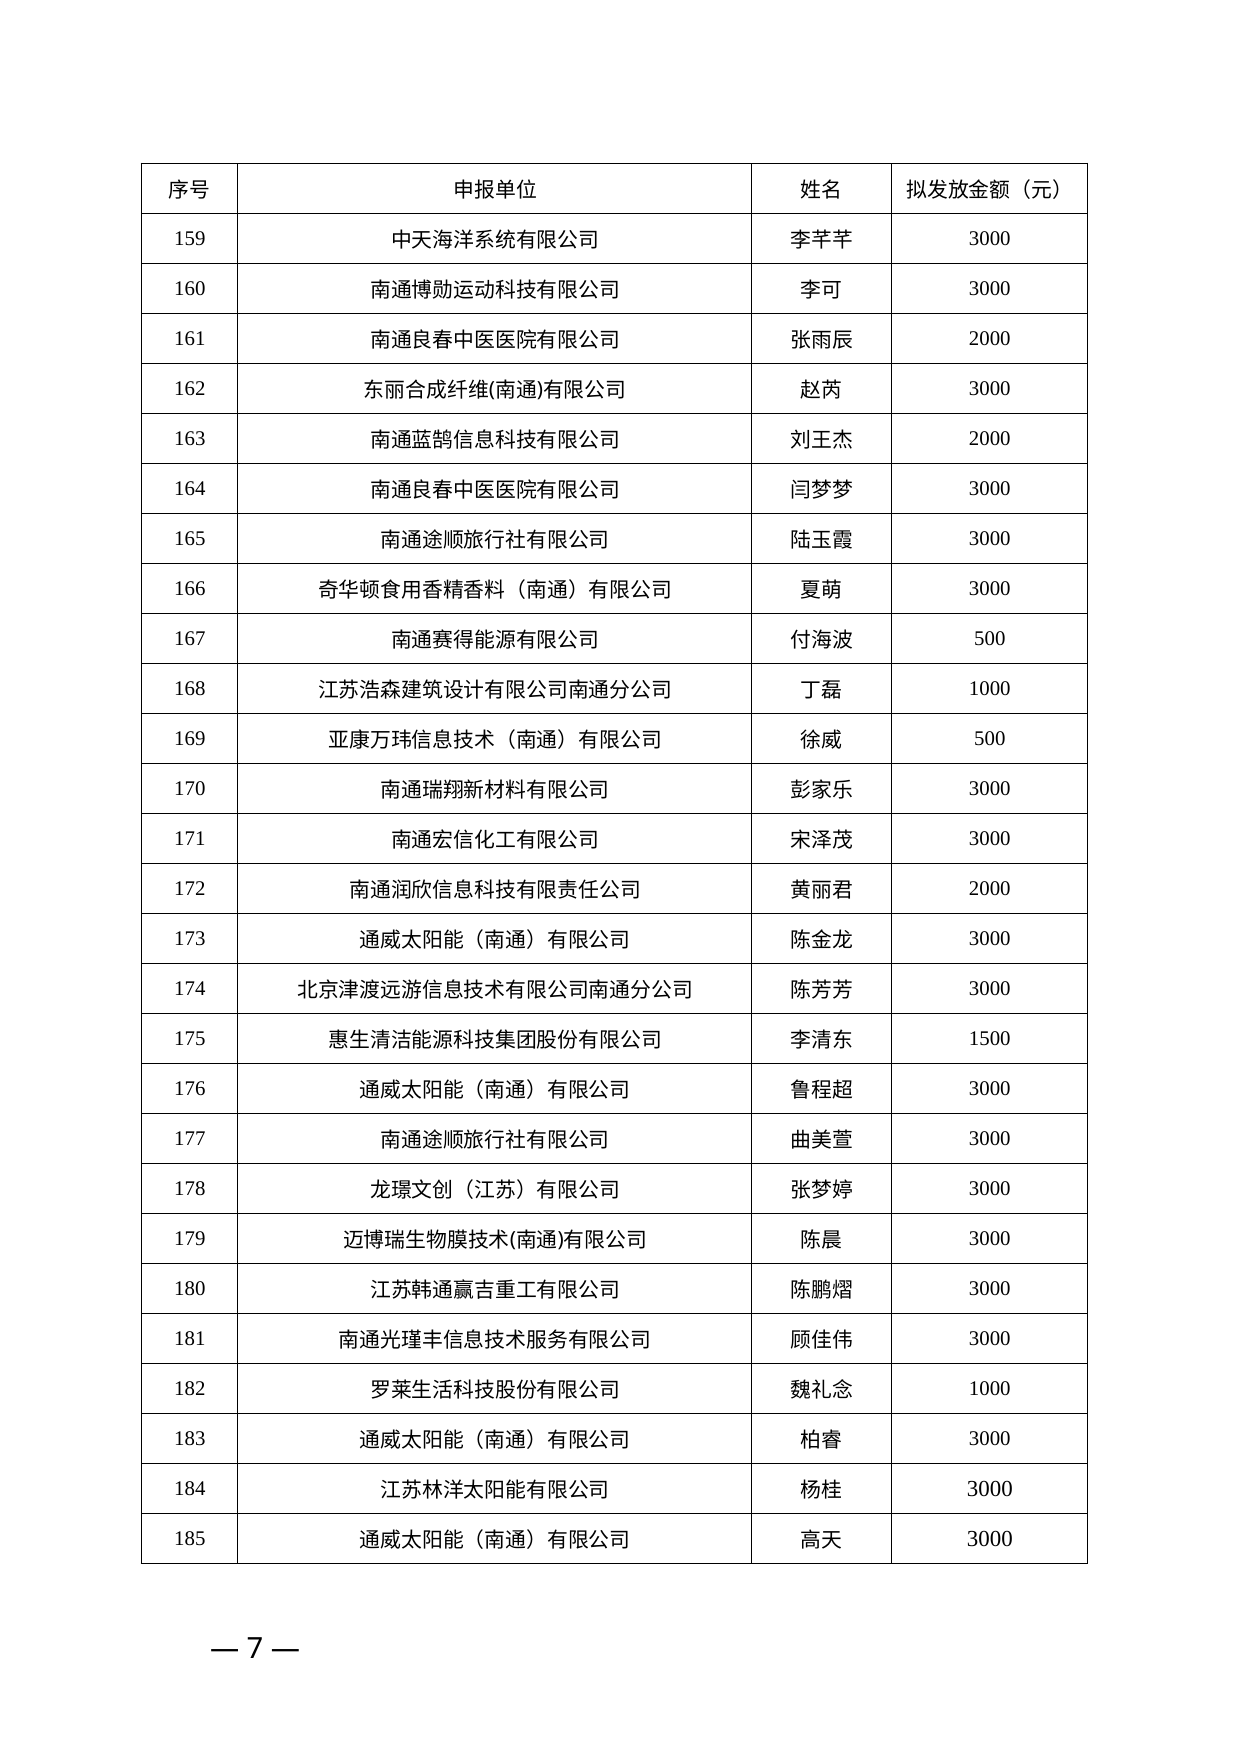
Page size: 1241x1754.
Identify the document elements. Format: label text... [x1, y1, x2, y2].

table_cell 陈晨 [752, 1214, 891, 1263]
table_cell 彭家乐 [752, 764, 891, 813]
table_cell 南通良春中医医院有限公司 [238, 314, 751, 363]
table_cell 1000 [892, 1364, 1087, 1413]
table_cell 南通蓝鹄信息科技有限公司 [238, 414, 751, 463]
table_cell 南通途顺旅行社有限公司 [238, 514, 751, 563]
table_cell 通威太阳能（南通）有限公司 [238, 1514, 751, 1563]
table_cell 172 [142, 864, 237, 913]
table_cell 南通良春中医医院有限公司 [238, 464, 751, 513]
table_cell 165 [142, 514, 237, 563]
table_cell 184 [142, 1464, 237, 1513]
table_cell 李清东 [752, 1014, 891, 1063]
table_cell 3000 [892, 1514, 1087, 1563]
table_cell 东丽合成纤维(南通)有限公司 [238, 364, 751, 413]
table_cell 164 [142, 464, 237, 513]
table_cell 183 [142, 1414, 237, 1463]
table_cell 173 [142, 914, 237, 963]
table_cell 江苏林洋太阳能有限公司 [238, 1464, 751, 1513]
table_cell 惠生清洁能源科技集团股份有限公司 [238, 1014, 751, 1063]
table_cell 徐威 [752, 714, 891, 763]
table_cell 168 [142, 664, 237, 713]
table_cell 3000 [892, 1114, 1087, 1163]
table_cell 顾佳伟 [752, 1314, 891, 1363]
table_cell 162 [142, 364, 237, 413]
table_cell 江苏浩森建筑设计有限公司南通分公司 [238, 664, 751, 713]
table_cell 170 [142, 764, 237, 813]
table_header 序号 [142, 164, 237, 213]
table_cell 南通润欣信息科技有限责任公司 [238, 864, 751, 913]
table_cell 南通宏信化工有限公司 [238, 814, 751, 863]
table_cell 161 [142, 314, 237, 363]
table_cell 亚康万玮信息技术（南通）有限公司 [238, 714, 751, 763]
table_cell 1000 [892, 664, 1087, 713]
table_cell 3000 [892, 764, 1087, 813]
table_cell 迈博瑞生物膜技术(南通)有限公司 [238, 1214, 751, 1263]
table_cell 2000 [892, 314, 1087, 363]
table_cell 3000 [892, 564, 1087, 613]
table_cell 通威太阳能（南通）有限公司 [238, 1064, 751, 1113]
table_cell 3000 [892, 914, 1087, 963]
table_header 姓名 [752, 164, 891, 213]
table_cell 163 [142, 414, 237, 463]
table_cell 付海波 [752, 614, 891, 663]
table_cell 180 [142, 1264, 237, 1313]
table_cell 宋泽茂 [752, 814, 891, 863]
table_cell 魏礼念 [752, 1364, 891, 1413]
table_cell 3000 [892, 964, 1087, 1013]
table_cell 3000 [892, 214, 1087, 263]
table_cell 黄丽君 [752, 864, 891, 913]
table_cell 181 [142, 1314, 237, 1363]
table_cell 陈芳芳 [752, 964, 891, 1013]
table_cell 159 [142, 214, 237, 263]
table_header 申报单位 [238, 164, 751, 213]
table_cell 杨桂 [752, 1464, 891, 1513]
table_cell 赵芮 [752, 364, 891, 413]
table_cell 通威太阳能（南通）有限公司 [238, 1414, 751, 1463]
table_cell 2000 [892, 864, 1087, 913]
table_cell 3000 [892, 1164, 1087, 1213]
table_cell 167 [142, 614, 237, 663]
table_cell 500 [892, 714, 1087, 763]
table_cell 3000 [892, 264, 1087, 313]
table_cell 南通光瑾丰信息技术服务有限公司 [238, 1314, 751, 1363]
table_cell 3000 [892, 364, 1087, 413]
table_cell 160 [142, 264, 237, 313]
table_cell 169 [142, 714, 237, 763]
table_cell 龙璟文创（江苏）有限公司 [238, 1164, 751, 1213]
table_cell 刘王杰 [752, 414, 891, 463]
table_cell 罗莱生活科技股份有限公司 [238, 1364, 751, 1413]
table_cell 3000 [892, 1464, 1087, 1513]
table_cell 曲美萱 [752, 1114, 891, 1163]
table_cell 166 [142, 564, 237, 613]
table_cell 李可 [752, 264, 891, 313]
table_cell 南通博勋运动科技有限公司 [238, 264, 751, 313]
table_cell 171 [142, 814, 237, 863]
table_cell 陈鹏熠 [752, 1264, 891, 1313]
table_cell 3000 [892, 1314, 1087, 1363]
table_cell 3000 [892, 814, 1087, 863]
table_cell 奇华顿食用香精香料（南通）有限公司 [238, 564, 751, 613]
table_cell 3000 [892, 1264, 1087, 1313]
table_cell 175 [142, 1014, 237, 1063]
table_cell 179 [142, 1214, 237, 1263]
table_cell 李芊芊 [752, 214, 891, 263]
table_cell 2000 [892, 414, 1087, 463]
table_cell 178 [142, 1164, 237, 1213]
table_header 拟发放金额（元） [892, 164, 1087, 213]
table_cell 185 [142, 1514, 237, 1563]
table_cell 夏萌 [752, 564, 891, 613]
table_cell 176 [142, 1064, 237, 1113]
table_cell 张梦婷 [752, 1164, 891, 1213]
table_cell 174 [142, 964, 237, 1013]
table_cell 鲁程超 [752, 1064, 891, 1113]
table_cell 江苏韩通赢吉重工有限公司 [238, 1264, 751, 1313]
table_cell 通威太阳能（南通）有限公司 [238, 914, 751, 963]
table_cell 182 [142, 1364, 237, 1413]
table_cell 南通赛得能源有限公司 [238, 614, 751, 663]
table_cell 南通途顺旅行社有限公司 [238, 1114, 751, 1163]
table_cell 3000 [892, 464, 1087, 513]
table_cell 陈金龙 [752, 914, 891, 963]
table_cell 柏睿 [752, 1414, 891, 1463]
table_cell 高天 [752, 1514, 891, 1563]
table_cell 1500 [892, 1014, 1087, 1063]
table_cell 张雨辰 [752, 314, 891, 363]
table_cell 3000 [892, 1064, 1087, 1113]
table_cell 陆玉霞 [752, 514, 891, 563]
table_cell 南通瑞翔新材料有限公司 [238, 764, 751, 813]
table_cell 闫梦梦 [752, 464, 891, 513]
table_cell 3000 [892, 514, 1087, 563]
table_cell 500 [892, 614, 1087, 663]
table_cell 中天海洋系统有限公司 [238, 214, 751, 263]
table_cell 丁磊 [752, 664, 891, 713]
table_cell 177 [142, 1114, 237, 1163]
table_cell 北京津渡远游信息技术有限公司南通分公司 [238, 964, 751, 1013]
table_cell 3000 [892, 1414, 1087, 1463]
table_cell 3000 [892, 1214, 1087, 1263]
